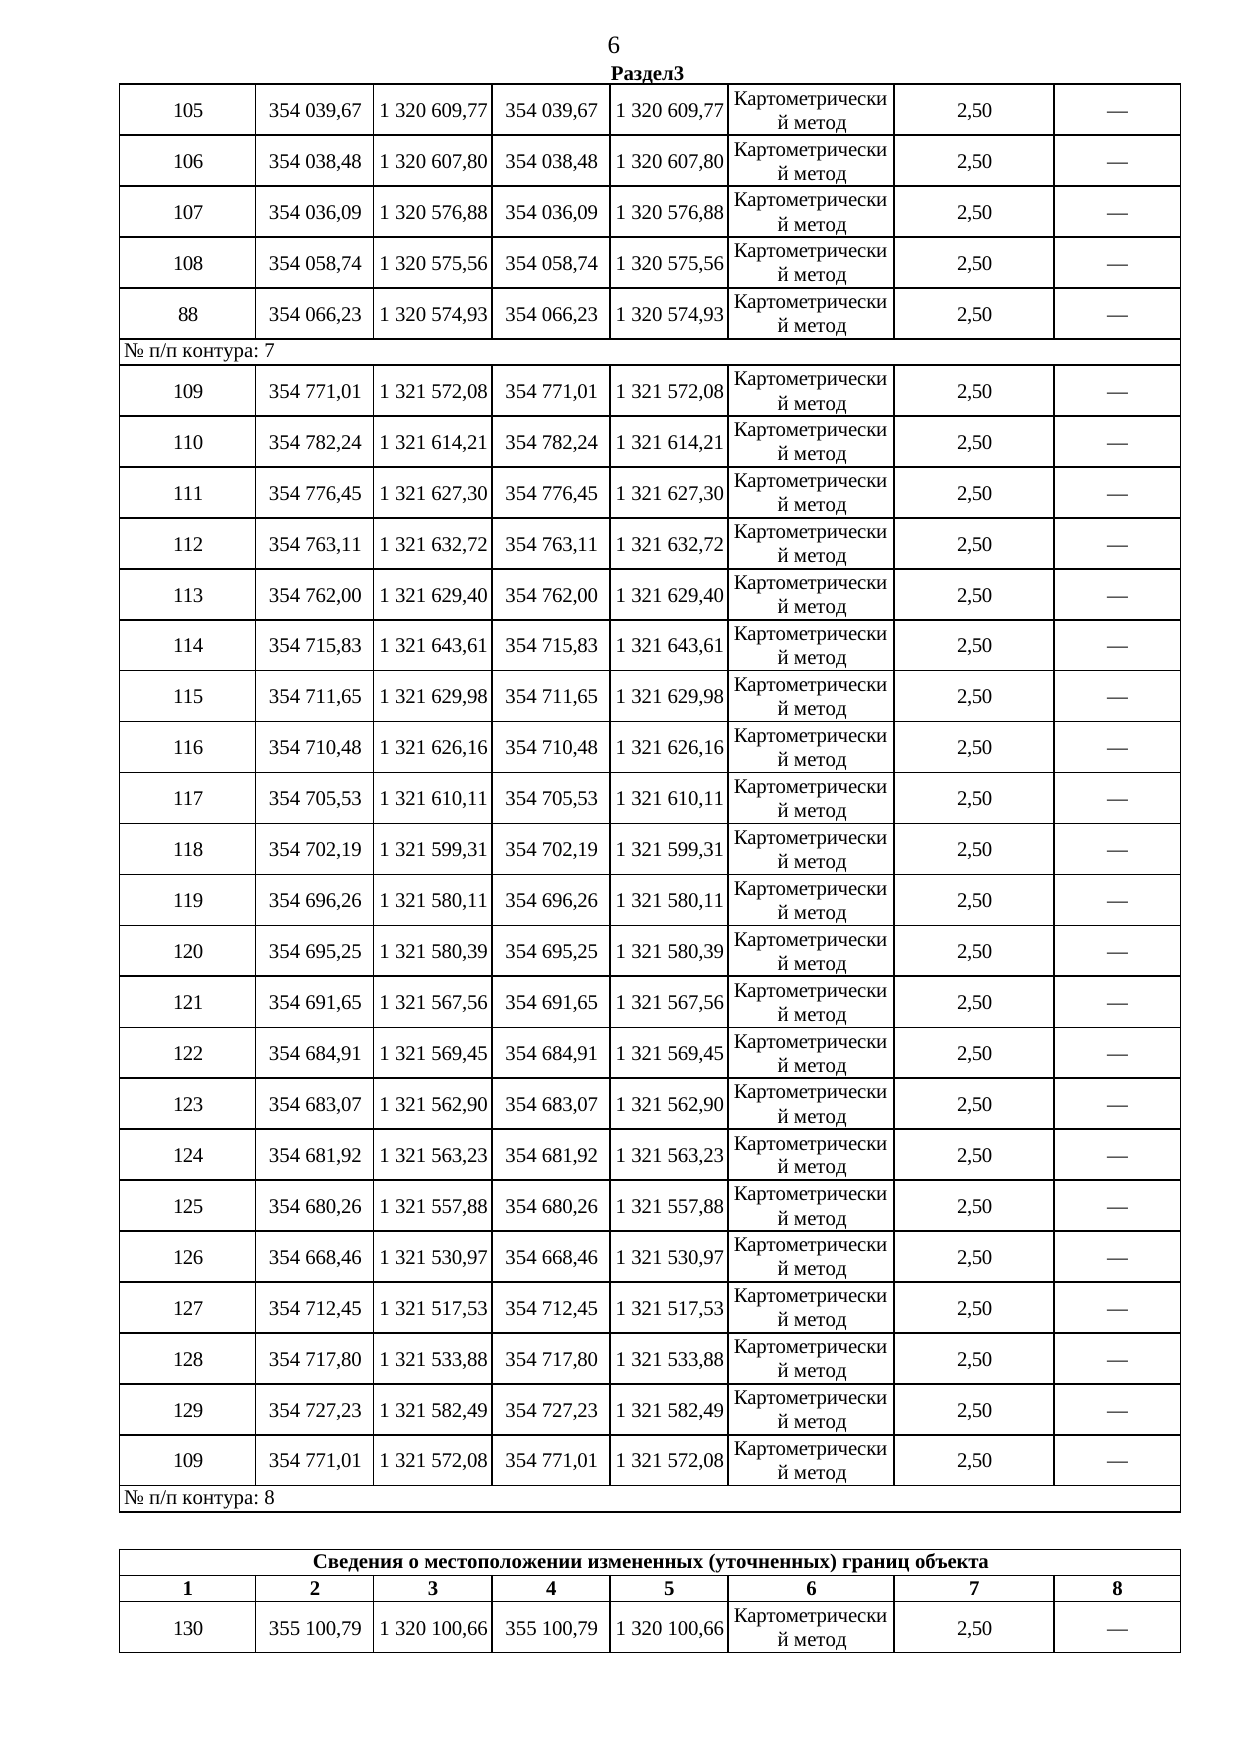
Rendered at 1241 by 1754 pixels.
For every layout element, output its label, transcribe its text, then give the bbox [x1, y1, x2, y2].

table_cell 354 680,26 [256, 1181, 373, 1230]
table_cell 354 684,91 [493, 1028, 609, 1077]
table_cell 354 712,45 [256, 1283, 373, 1332]
table_cell 354 715,83 [256, 621, 373, 670]
table_cell 354 782,24 [493, 417, 609, 466]
table_cell 354 711,65 [493, 671, 609, 721]
table_cell 1 320 607,80 [374, 136, 491, 185]
table_cell 354 695,25 [493, 926, 609, 975]
table_cell — [1055, 1181, 1180, 1230]
table_cell 1 321 626,16 [611, 722, 727, 772]
table_cell Картометрически й метод [729, 289, 893, 338]
table_cell 1 321 629,98 [611, 671, 727, 721]
table_cell 1 321 627,30 [374, 468, 491, 517]
table_cell 1 321 567,56 [611, 977, 727, 1026]
table_cell 354 712,45 [493, 1283, 609, 1332]
table_cell — [1055, 621, 1180, 670]
table_cell — [1055, 1385, 1180, 1434]
table_cell 88 [120, 289, 255, 338]
table_cell 1 321 569,45 [611, 1028, 727, 1077]
table_cell 354 715,83 [493, 621, 609, 670]
table_cell № п/п контура: 7 [120, 340, 1180, 364]
table_cell Картометрически й метод [729, 1334, 893, 1383]
table_cell Картометрически й метод [729, 1283, 893, 1332]
table_cell Картометрически й метод [729, 1079, 893, 1128]
table_cell 1 321 530,97 [611, 1232, 727, 1281]
table_cell 1 321 599,31 [611, 824, 727, 873]
table_cell 113 [120, 570, 255, 619]
table_cell — [1055, 1602, 1180, 1652]
table_cell — [1055, 1436, 1180, 1485]
table_cell Картометрически й метод [729, 238, 893, 287]
table_cell 2,50 [895, 1028, 1053, 1077]
table_cell 1 321 572,08 [611, 366, 727, 415]
table_cell 1 321 643,61 [374, 621, 491, 670]
table_cell 354 717,80 [493, 1334, 609, 1383]
table_cell № п/п контура: 8 [120, 1486, 1180, 1511]
table_cell 123 [120, 1079, 255, 1128]
table_cell 105 [120, 85, 255, 134]
table_cell 1 321 643,61 [611, 621, 727, 670]
table_cell 1 320 576,88 [374, 187, 491, 236]
table_cell — [1055, 977, 1180, 1026]
table_cell 115 [120, 671, 255, 721]
table_cell 2,50 [895, 722, 1053, 772]
table_cell 119 [120, 875, 255, 924]
table_cell Картометрически й метод [729, 187, 893, 236]
table_cell 354 039,67 [256, 85, 373, 134]
table_cell 354 710,48 [493, 722, 609, 772]
table_cell 1 321 572,08 [611, 1436, 727, 1485]
table_cell 354 680,26 [493, 1181, 609, 1230]
table_cell 2,50 [895, 417, 1053, 466]
table_cell 354 727,23 [493, 1385, 609, 1434]
table_cell 354 039,67 [493, 85, 609, 134]
table_cell 354 711,65 [256, 671, 373, 721]
table_cell 1 321 572,08 [374, 1436, 491, 1485]
table_cell 126 [120, 1232, 255, 1281]
table_cell 354 771,01 [256, 1436, 373, 1485]
table_cell 116 [120, 722, 255, 772]
table_cell 1 321 557,88 [374, 1181, 491, 1230]
table_cell 2,50 [895, 85, 1053, 134]
table_cell Картометрически й метод [729, 1181, 893, 1230]
table_cell 354 762,00 [493, 570, 609, 619]
table_cell 1 321 629,40 [374, 570, 491, 619]
table_cell 1 321 567,56 [374, 977, 491, 1026]
table_cell 114 [120, 621, 255, 670]
table_cell 120 [120, 926, 255, 975]
table_cell 354 668,46 [493, 1232, 609, 1281]
table_cell 354 683,07 [256, 1079, 373, 1128]
table_cell 354 763,11 [256, 519, 373, 568]
table_cell — [1055, 773, 1180, 823]
table_cell 1 321 610,11 [374, 773, 491, 823]
table_cell 130 [120, 1602, 255, 1652]
table_cell 2,50 [895, 1283, 1053, 1332]
table_cell 1 321 614,21 [374, 417, 491, 466]
table_cell 354 691,65 [493, 977, 609, 1026]
table_cell 1 321 517,53 [611, 1283, 727, 1332]
table_cell 1 321 569,45 [374, 1028, 491, 1077]
table_cell — [1055, 366, 1180, 415]
table_cell 354 036,09 [256, 187, 373, 236]
table_cell 1 321 580,11 [611, 875, 727, 924]
table_cell — [1055, 238, 1180, 287]
table_cell 1 320 574,93 [374, 289, 491, 338]
table_cell 117 [120, 773, 255, 823]
table_cell Картометрически й метод [729, 722, 893, 772]
table_cell 122 [120, 1028, 255, 1077]
table_cell — [1055, 722, 1180, 772]
table_cell Картометрически й метод [729, 1436, 893, 1485]
table_cell Картометрически й метод [729, 773, 893, 823]
table_cell 354 727,23 [256, 1385, 373, 1434]
table_cell — [1055, 570, 1180, 619]
table_cell 5 [611, 1576, 727, 1601]
table_cell — [1055, 85, 1180, 134]
table_cell 2,50 [895, 1079, 1053, 1128]
table_cell Картометрически й метод [729, 621, 893, 670]
table_cell 2,50 [895, 366, 1053, 415]
table_cell 354 776,45 [493, 468, 609, 517]
table_cell 354 776,45 [256, 468, 373, 517]
table_cell — [1055, 519, 1180, 568]
table_cell 2,50 [895, 977, 1053, 1026]
table_cell 1 321 626,16 [374, 722, 491, 772]
table_cell Картометрически й метод [729, 671, 893, 721]
table_cell — [1055, 1283, 1180, 1332]
table_cell 1 320 609,77 [611, 85, 727, 134]
table_cell Картометрически й метод [729, 1232, 893, 1281]
table_cell 354 036,09 [493, 187, 609, 236]
table_cell — [1055, 926, 1180, 975]
table_cell 1 321 533,88 [374, 1334, 491, 1383]
table_cell 355 100,79 [493, 1602, 609, 1652]
table_cell 354 681,92 [256, 1130, 373, 1179]
table_cell 2,50 [895, 1232, 1053, 1281]
table_cell 354 696,26 [256, 875, 373, 924]
table_cell 8 [1055, 1576, 1180, 1601]
table_cell 354 691,65 [256, 977, 373, 1026]
table_cell 2,50 [895, 1334, 1053, 1383]
table_cell 2,50 [895, 187, 1053, 236]
table_cell — [1055, 1334, 1180, 1383]
table_cell 3 [374, 1576, 491, 1601]
table_cell 112 [120, 519, 255, 568]
table_cell Картометрически й метод [729, 366, 893, 415]
table_cell 1 321 629,40 [611, 570, 727, 619]
table_cell Картометрически й метод [729, 519, 893, 568]
table_cell 1 321 599,31 [374, 824, 491, 873]
table_cell Картометрически й метод [729, 570, 893, 619]
table_cell — [1055, 468, 1180, 517]
table_cell 354 683,07 [493, 1079, 609, 1128]
table_cell — [1055, 824, 1180, 873]
table_cell 7 [895, 1576, 1053, 1601]
table_cell 2,50 [895, 1130, 1053, 1179]
table_cell 118 [120, 824, 255, 873]
table_cell 128 [120, 1334, 255, 1383]
table_cell 2,50 [895, 468, 1053, 517]
table_cell 2,50 [895, 519, 1053, 568]
table_cell 354 771,01 [493, 366, 609, 415]
table_cell 107 [120, 187, 255, 236]
table_cell 2,50 [895, 773, 1053, 823]
table_cell 354 058,74 [256, 238, 373, 287]
table_cell 354 702,19 [493, 824, 609, 873]
table_cell 1 320 575,56 [611, 238, 727, 287]
table_cell 1 321 562,90 [374, 1079, 491, 1128]
table_cell 354 710,48 [256, 722, 373, 772]
table_cell 109 [120, 1436, 255, 1485]
table_cell 2,50 [895, 875, 1053, 924]
table_cell 1 321 582,49 [374, 1385, 491, 1434]
table_cell 354 038,48 [256, 136, 373, 185]
table_cell 1 321 580,39 [374, 926, 491, 975]
table_cell 354 695,25 [256, 926, 373, 975]
table_cell 1 321 580,39 [611, 926, 727, 975]
table_cell 1 320 574,93 [611, 289, 727, 338]
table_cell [729, 1602, 893, 1652]
table_cell 354 681,92 [493, 1130, 609, 1179]
table_cell 2,50 [895, 238, 1053, 287]
table_cell 1 321 572,08 [374, 366, 491, 415]
table_cell 1 320 100,66 [374, 1602, 491, 1652]
table_cell 354 668,46 [256, 1232, 373, 1281]
table_cell Картометрически й метод [729, 468, 893, 517]
table_cell 354 763,11 [493, 519, 609, 568]
table_cell 354 771,01 [493, 1436, 609, 1485]
table_cell 106 [120, 136, 255, 185]
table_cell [729, 85, 893, 134]
table_cell — [1055, 187, 1180, 236]
table_cell 1 321 629,98 [374, 671, 491, 721]
table_cell — [1055, 671, 1180, 721]
table_cell 1 320 609,77 [374, 85, 491, 134]
table_cell 2,50 [895, 1602, 1053, 1652]
table_cell — [1055, 136, 1180, 185]
table_cell 354 705,53 [493, 773, 609, 823]
table_cell 354 762,00 [256, 570, 373, 619]
table_cell 354 058,74 [493, 238, 609, 287]
table_cell 2,50 [895, 1436, 1053, 1485]
table_cell Картометрически й метод [729, 1028, 893, 1077]
table_cell 2,50 [895, 671, 1053, 721]
table_cell 2,50 [895, 289, 1053, 338]
table_cell 111 [120, 468, 255, 517]
table_cell 2,50 [895, 136, 1053, 185]
table_cell 1 321 563,23 [374, 1130, 491, 1179]
table_cell 1 321 562,90 [611, 1079, 727, 1128]
table_cell 1 321 627,30 [611, 468, 727, 517]
table_cell 1 [120, 1576, 255, 1601]
table_cell 354 038,48 [493, 136, 609, 185]
table_cell 354 717,80 [256, 1334, 373, 1383]
table_cell 109 [120, 366, 255, 415]
table_cell 2 [256, 1576, 373, 1601]
table_cell — [1055, 417, 1180, 466]
table_cell 1 321 632,72 [611, 519, 727, 568]
table_cell Картометрически й метод [729, 977, 893, 1026]
table_cell 1 321 557,88 [611, 1181, 727, 1230]
table_cell 355 100,79 [256, 1602, 373, 1652]
table_cell 2,50 [895, 1181, 1053, 1230]
table_cell 110 [120, 417, 255, 466]
table_cell — [1055, 875, 1180, 924]
table_cell — [1055, 1028, 1180, 1077]
table_cell 1 321 533,88 [611, 1334, 727, 1383]
table_cell 354 066,23 [493, 289, 609, 338]
table_cell 1 321 610,11 [611, 773, 727, 823]
table_cell Картометрически й метод [729, 1385, 893, 1434]
table_cell — [1055, 1130, 1180, 1179]
table_cell 1 321 517,53 [374, 1283, 491, 1332]
table_cell Картометрически й метод [729, 824, 893, 873]
table_cell 354 684,91 [256, 1028, 373, 1077]
table_cell 2,50 [895, 621, 1053, 670]
table_cell 1 320 576,88 [611, 187, 727, 236]
table_cell 354 696,26 [493, 875, 609, 924]
table_cell Картометрически й метод [729, 1130, 893, 1179]
table_cell 127 [120, 1283, 255, 1332]
table_cell 354 771,01 [256, 366, 373, 415]
table_cell Картометрически й метод [729, 875, 893, 924]
table_cell 129 [120, 1385, 255, 1434]
table_cell 2,50 [895, 824, 1053, 873]
table_cell 354 066,23 [256, 289, 373, 338]
table_cell Картометрически й метод [729, 926, 893, 975]
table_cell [729, 136, 893, 185]
table_cell 1 321 530,97 [374, 1232, 491, 1281]
table_cell 1 320 607,80 [611, 136, 727, 185]
table_cell Картометрически й метод [729, 417, 893, 466]
table_cell — [1055, 1079, 1180, 1128]
table_cell 1 320 100,66 [611, 1602, 727, 1652]
table_cell 121 [120, 977, 255, 1026]
table_cell — [1055, 1232, 1180, 1281]
table_header Сведения о местоположении измененных (уточненных) границ объекта [120, 1550, 1180, 1575]
table_cell 1 321 563,23 [611, 1130, 727, 1179]
table_cell 108 [120, 238, 255, 287]
table_cell 124 [120, 1130, 255, 1179]
table_cell 2,50 [895, 1385, 1053, 1434]
table_cell 354 702,19 [256, 824, 373, 873]
table_cell 6 [729, 1576, 893, 1601]
table_cell 1 321 614,21 [611, 417, 727, 466]
table_cell 2,50 [895, 570, 1053, 619]
table_cell 125 [120, 1181, 255, 1230]
table_cell 1 321 582,49 [611, 1385, 727, 1434]
table_cell — [1055, 289, 1180, 338]
table_cell 2,50 [895, 926, 1053, 975]
table_cell 354 705,53 [256, 773, 373, 823]
table_cell 1 321 580,11 [374, 875, 491, 924]
table_cell 1 321 632,72 [374, 519, 491, 568]
table_cell 4 [493, 1576, 609, 1601]
table_cell 1 320 575,56 [374, 238, 491, 287]
table_cell 354 782,24 [256, 417, 373, 466]
